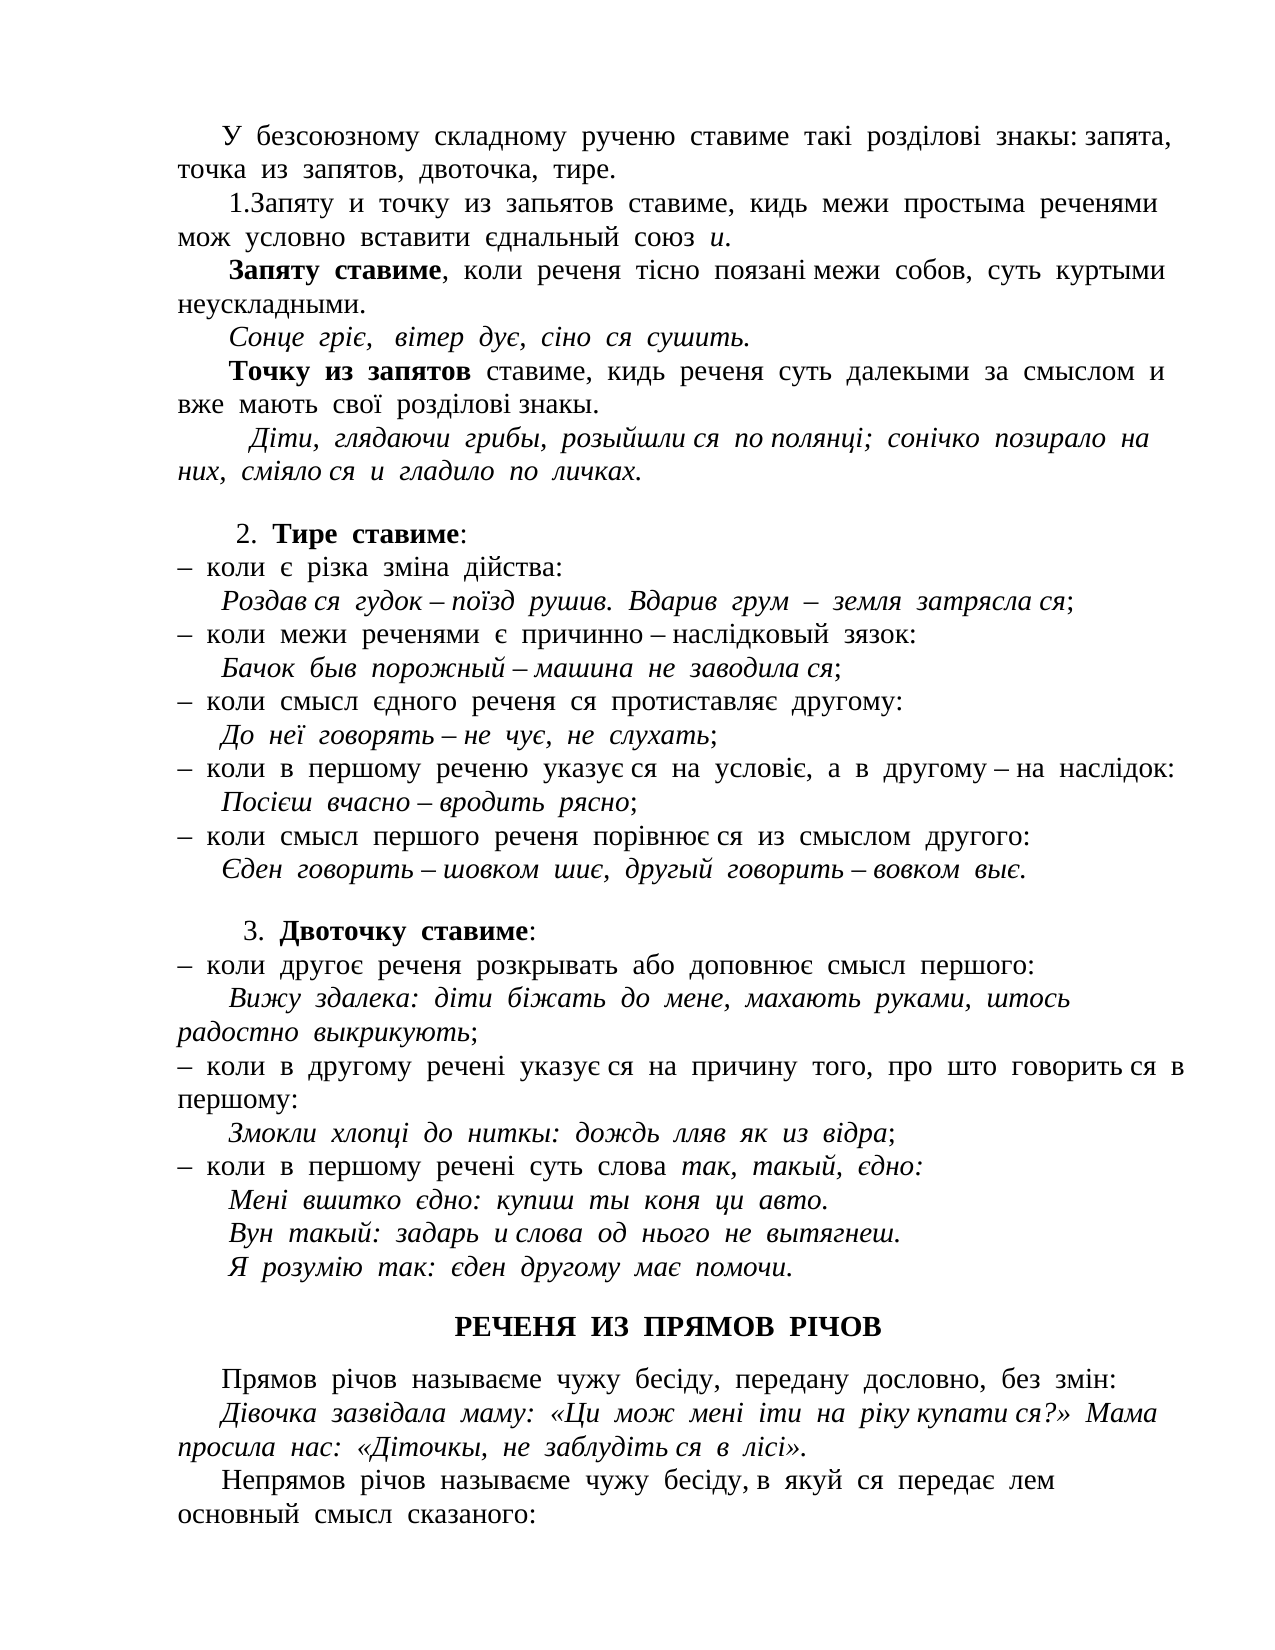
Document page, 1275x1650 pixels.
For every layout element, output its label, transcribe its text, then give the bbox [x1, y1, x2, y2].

text них, сміяло ся и гладило по личках. [177, 453, 1186, 487]
text Посієш вчасно – вродить рясно; [177, 784, 1186, 818]
text – коли в першому реченю указує ся на условіє, а в другому – на наслідок: [177, 751, 1186, 784]
text 2. Тире ставиме: [177, 516, 1186, 549]
text Непрямов річов называєме чужу бесіду, в якуй ся передає лем основный смысл сказаного: [177, 1462, 1186, 1529]
text Мені вшитко єдно: купиш ты коня ци авто. [177, 1182, 1186, 1215]
text Роздав ся гудок – поїзд рушив. Вдарив грум ‒ земля затрясла ся; [177, 583, 1186, 616]
text До неї говорять – не чує, не слухать; [177, 717, 1186, 751]
text Сонце гріє, вітер дує, сіно ся сушить. [177, 319, 1186, 353]
text Я розумію так: єден другому має помочи. [177, 1249, 1186, 1282]
text – коли в другому речені указує ся на причину того, про што говорить ся в першому: [177, 1048, 1186, 1115]
text Запяту ставиме, коли реченя тісно поязані межи собов, суть куртыми неускладными. [177, 252, 1186, 319]
text – коли смысл першого реченя порівнює ся из смыслом другого: [177, 818, 1186, 851]
text Змокли хлопці до ниткы: дождь лляв як из відра; [177, 1115, 1186, 1148]
text 3. Двоточку ставиме: [177, 913, 1186, 947]
text Дівочка зазвідала маму: «Ци мож мені іти на ріку купати ся?» Мама просила нас: «Діточкы, не заблудіть ся в лісі». [177, 1395, 1186, 1462]
text Єден говорить – шовком шиє, другый говорить – вовком выє. [177, 851, 1186, 885]
text Бачок быв порожный – машина не заводила ся; [177, 650, 1186, 683]
text – коли смысл єдного реченя ся протиставляє другому: [177, 683, 1186, 717]
text – коли є різка зміна дійства: [177, 549, 1186, 583]
text вже мають свої розділові знакы. [177, 386, 1186, 420]
text Прямов річов называєме чужу бесіду, передану дословно, без змін: [177, 1362, 1186, 1395]
text Вун такый: задарь и слова од нього не вытягнеш. [177, 1215, 1186, 1249]
text – коли в першому речені суть слова так, такый, єдно: [177, 1148, 1186, 1182]
text – коли другоє реченя розкрывать або доповнює смысл першого: [177, 947, 1186, 981]
text 1.Запяту и точку из запьятов ставиме, кидь межи простыма реченями мож условно вставити єднальный союз и. [177, 185, 1186, 252]
text – коли межи реченями є причинно – наслідковый зязок: [177, 616, 1186, 650]
text Діти, глядаючи грибы, розыйшли ся по полянці; сонічко позирало на [177, 420, 1186, 453]
text РЕЧЕНЯ ИЗ ПРЯМОВ РІЧОВ [177, 1309, 1186, 1342]
text Точку из запятов ставиме, кидь реченя суть далекыми за смыслом и [177, 353, 1186, 386]
text У безсоюзному складному рученю ставиме такі розділові знакы: запята, точка из запятов, двоточка, тире. [177, 118, 1186, 185]
text Вижу здалека: діти біжать до мене, махають руками, штось радостно выкрикують; [177, 981, 1186, 1048]
